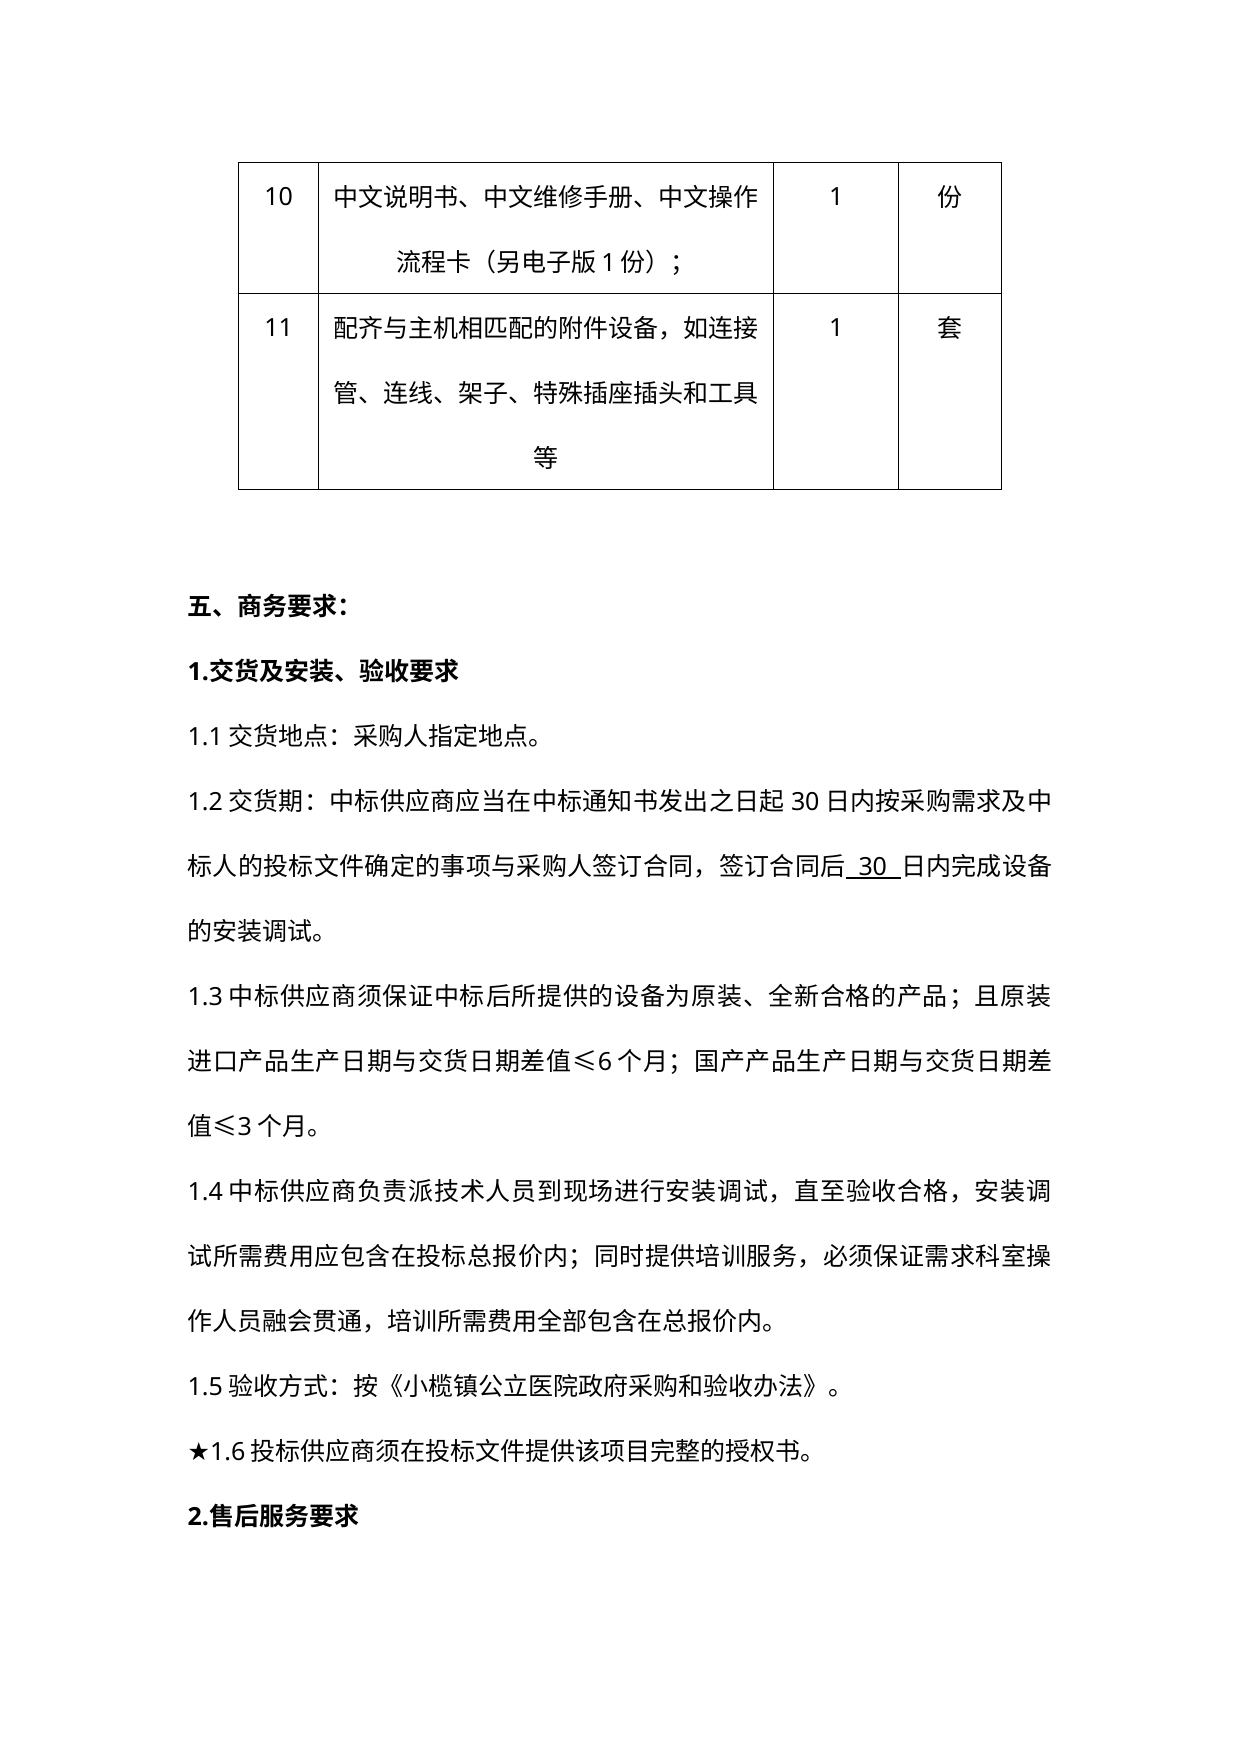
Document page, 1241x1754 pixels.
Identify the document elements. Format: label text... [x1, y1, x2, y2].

text 1.4中标供应商负责派技术人员到现场进行安装调试，直至验收合格，安装调试所需费用应包含在投标总报价内；同时提供培训服务，必须保证需求科室操作人员融会贯通，培训所需费用全部包含在总报价内。 [187, 1157, 1053, 1352]
text 1.5验收方式：按《小榄镇公立医院政府采购和验收办法》。 [187, 1352, 1053, 1417]
table_cell 10 [239, 163, 318, 293]
table_cell 份 [899, 163, 1001, 293]
list 商务要求： [187, 572, 1053, 637]
text 1.交货及安装、验收要求 [187, 637, 1053, 702]
text 2.售后服务要求 [187, 1482, 1053, 1547]
text 1.2交货期：中标供应商应当在中标通知书发出之日起30日内按采购需求及中标人的投标文件确定的事项与采购人签订合同，签订合同后 30 日内完成设备的安装调试。 [187, 767, 1053, 962]
text ★1.6投标供应商须在投标文件提供该项目完整的授权书。 [187, 1417, 1053, 1482]
table_cell 套 [899, 294, 1001, 489]
table_cell 配齐与主机相匹配的附件设备，如连接管、连线、架子、特殊插座插头和工具等 [319, 294, 773, 489]
table_cell 1 [774, 163, 898, 293]
table_cell 中文说明书、中文维修手册、中文操作流程卡（另电子版1份）； [319, 163, 773, 293]
text 1.3中标供应商须保证中标后所提供的设备为原装、全新合格的产品；且原装进口产品生产日期与交货日期差值≤6个月；国产产品生产日期与交货日期差值≤3个月。 [187, 962, 1053, 1157]
table_cell 11 [239, 294, 318, 489]
table_cell 1 [774, 294, 898, 489]
text 1.1交货地点：采购人指定地点。 [187, 702, 1053, 767]
